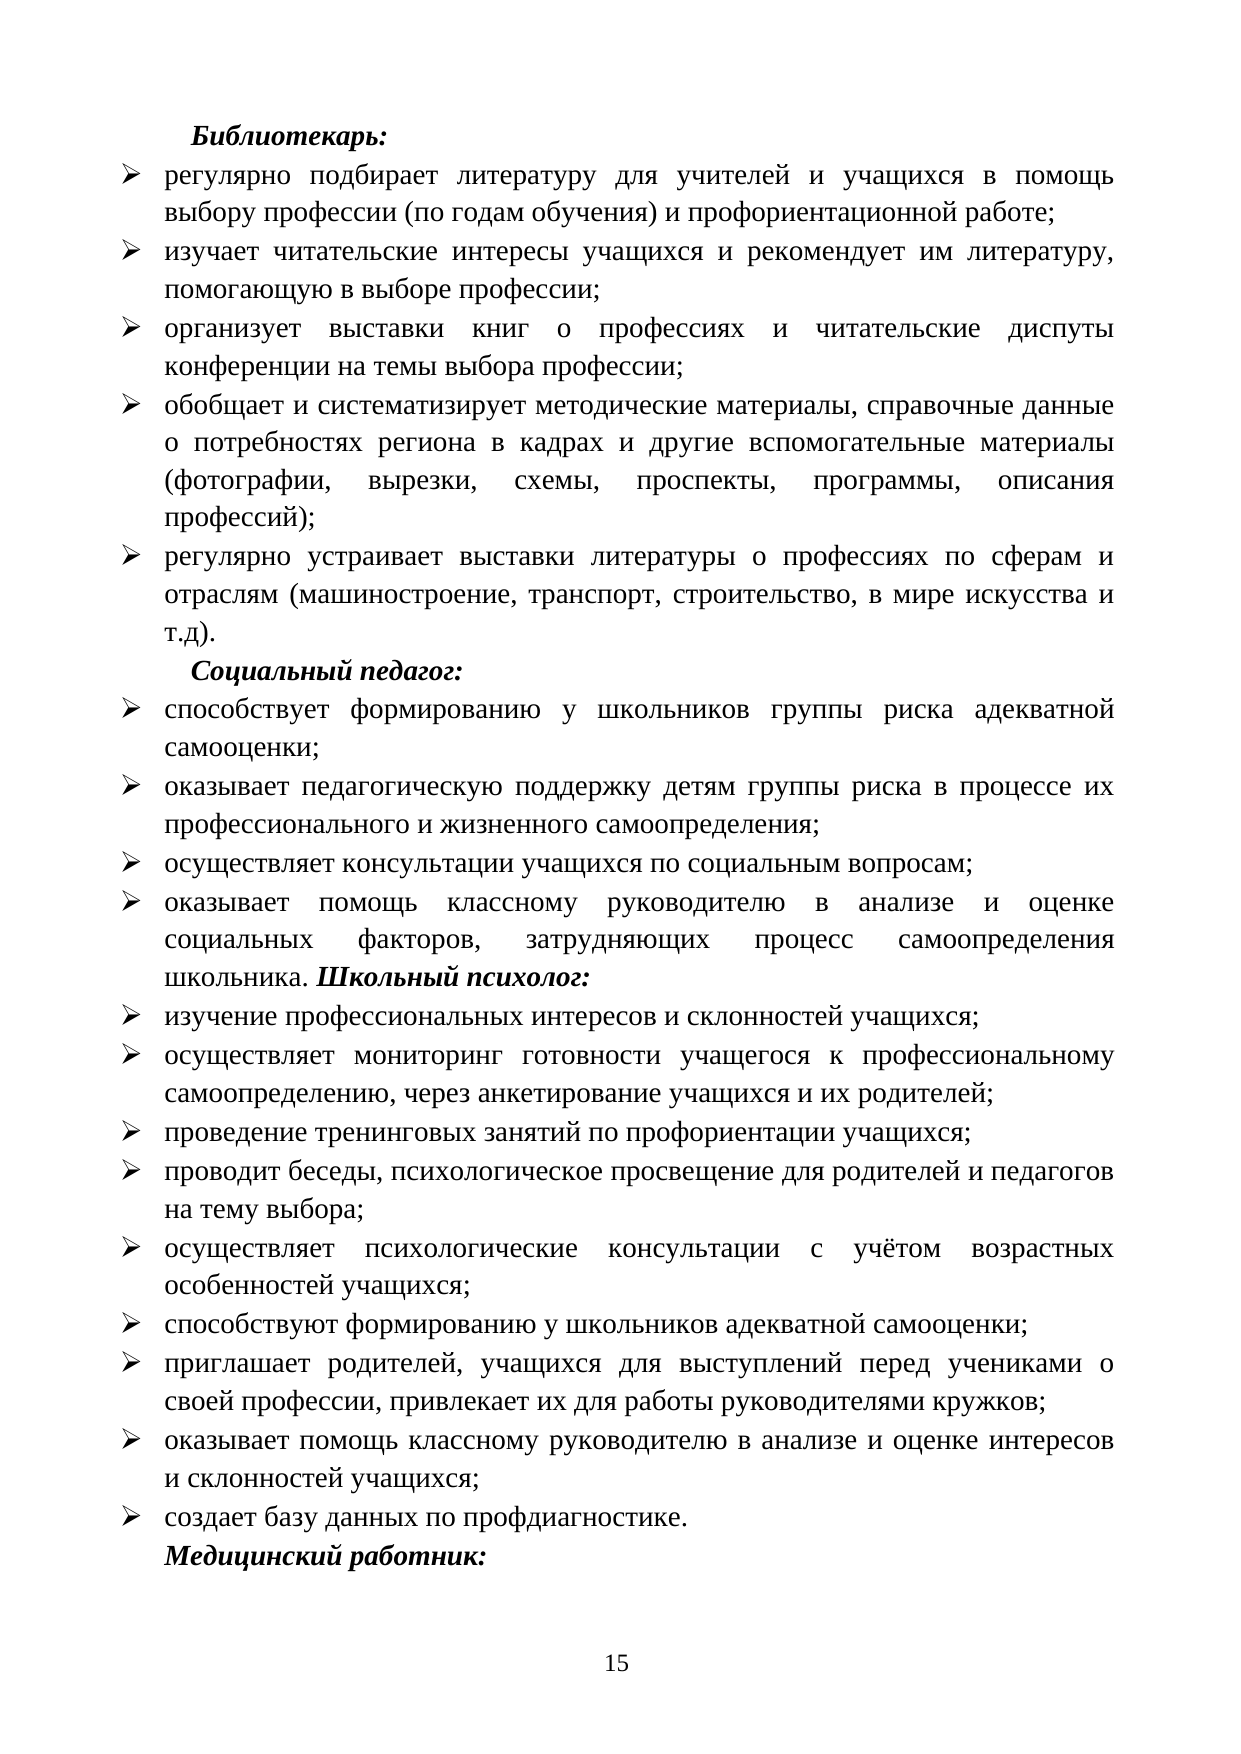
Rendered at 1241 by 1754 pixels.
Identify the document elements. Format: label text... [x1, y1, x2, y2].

text Библиотекарь: [191, 118, 1122, 152]
text Медицинский работник: [164, 1538, 1115, 1572]
list изучает читательские интересы учащихся и рекомендует им литературу, помогающую в выборе профессии; [119, 233, 1115, 305]
text Социальный педагог: [191, 653, 1122, 686]
list оказывает помощь классному руководителю в анализе и оценке социальных факторов, затрудняющих процесс самоопределения школьника. Школьный психолог: [119, 884, 1115, 993]
list организует выставки книг о профессиях и читательские диспуты конференции на темы выбора профессии; [119, 310, 1115, 381]
list способствуют формированию у школьников адекватной самооценки; [119, 1306, 1115, 1340]
list регулярно устраивает выставки литературы о профессиях по сферам и отраслям (машиностроение, транспорт, строительство, в мире искусства и т.д). [119, 538, 1115, 647]
list создает базу данных по профдиагностике. [119, 1499, 1115, 1533]
list способствует формированию у школьников группы риска адекватной самооценки; [119, 691, 1115, 763]
list обобщает и систематизирует методические материалы, справочные данные о потребностях региона в кадрах и другие вспомогательные материалы (фотографии, вырезки, схемы, проспекты, программы, описания профессий); [119, 387, 1115, 533]
list изучение профессиональных интересов и склонностей учащихся; [119, 998, 1115, 1032]
list осуществляет мониторинг готовности учащегося к профессиональному самоопределению, через анкетирование учащихся и их родителей; [119, 1037, 1115, 1108]
list проведение тренинговых занятий по профориентации учащихся; [119, 1114, 1115, 1148]
list осуществляет психологические консультации с учётом возрастных особенностей учащихся; [119, 1230, 1115, 1301]
list приглашает родителей, учащихся для выступлений перед учениками о своей профессии, привлекает их для работы руководителями кружков; [119, 1346, 1115, 1417]
list оказывает помощь классному руководителю в анализе и оценке интересов и склонностей учащихся; [119, 1422, 1115, 1493]
list регулярно подбирает литературу для учителей и учащихся в помощь выбору профессии (по годам обучения) и профориентационной работе; [119, 157, 1115, 228]
list проводит беседы, психологическое просвещение для родителей и педагогов на тему выбора; [119, 1153, 1115, 1224]
list оказывает педагогическую поддержку детям группы риска в процессе их профессионального и жизненного самоопределения; [119, 768, 1115, 839]
list осуществляет консультации учащихся по социальным вопросам; [119, 845, 1115, 878]
